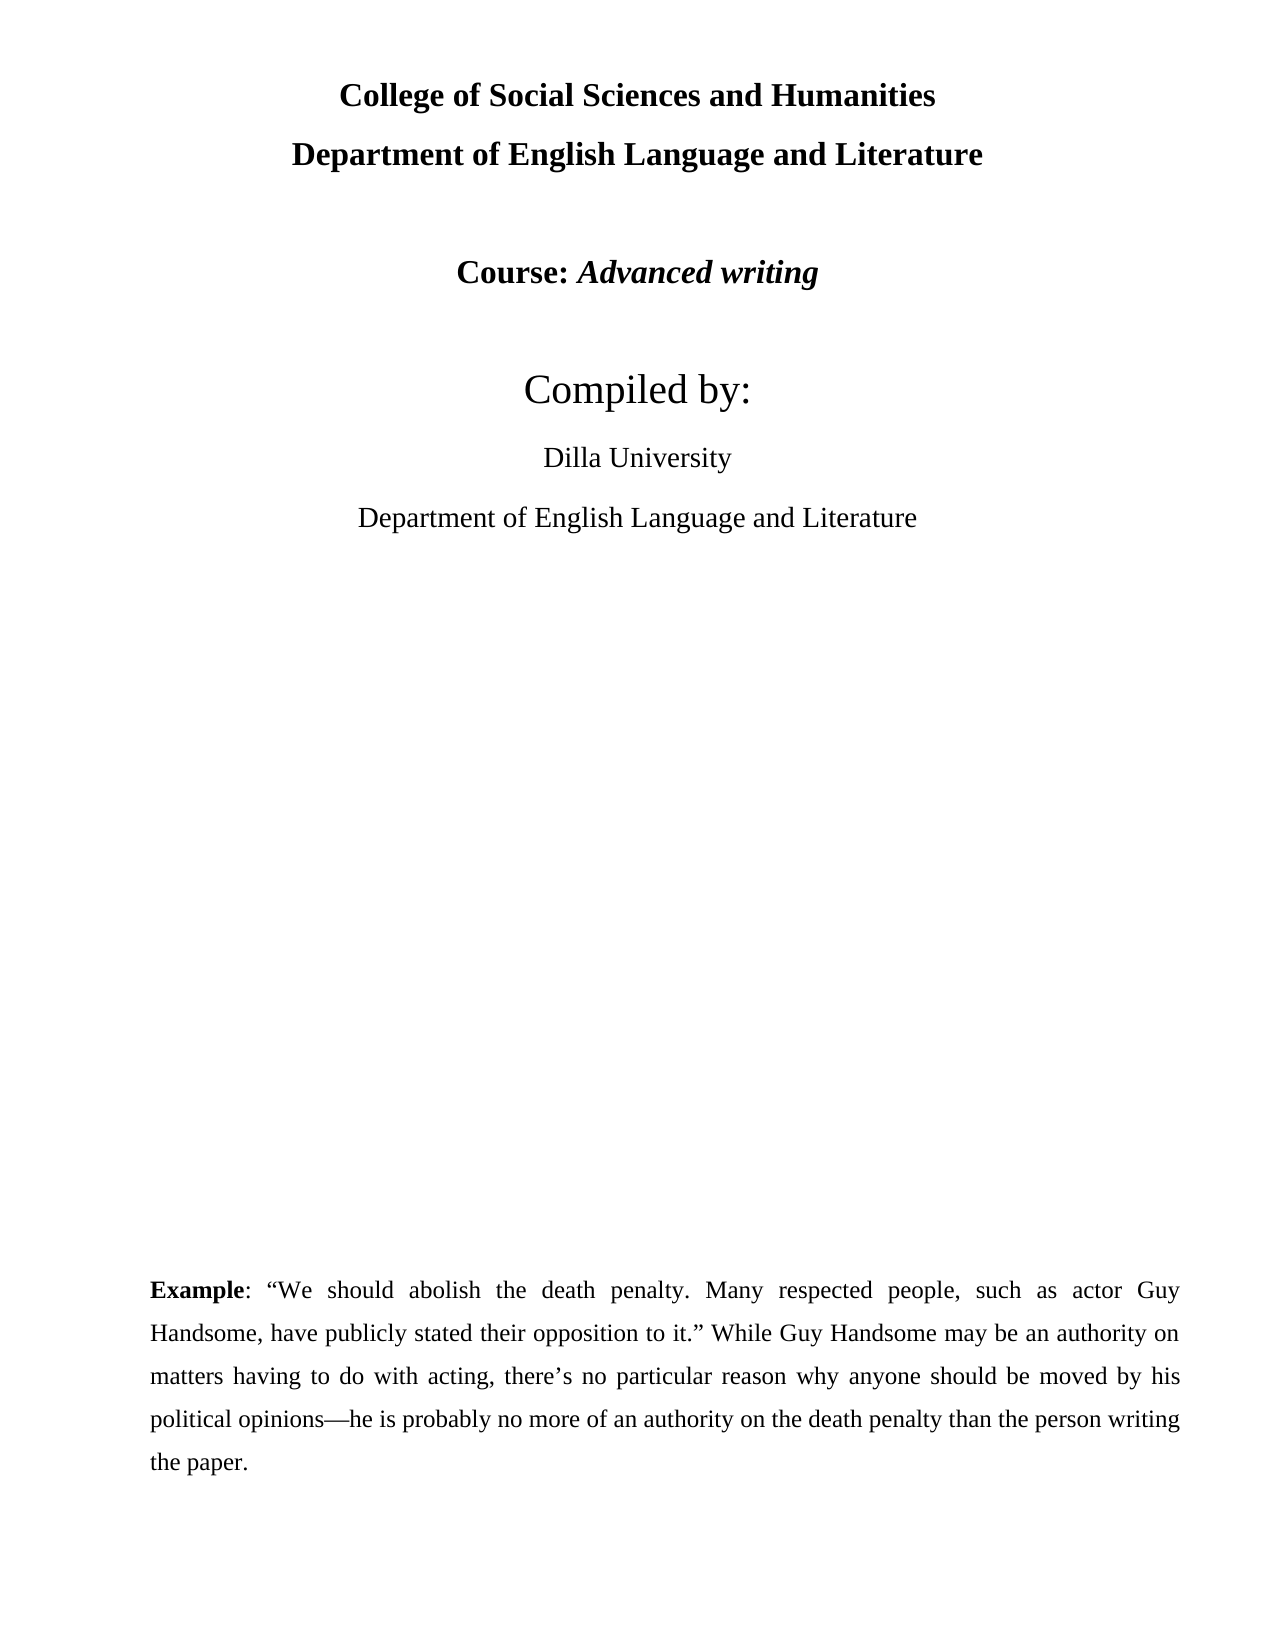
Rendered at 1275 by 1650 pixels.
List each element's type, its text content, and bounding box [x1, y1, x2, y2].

text Example: “We should abolish the death penalty. Many respected people, such as actor Guy Handsome, have publicly stated their opposition to it.” While Guy Handsome may be an authority on matters having to do with acting, there’s no particular reason why anyone should be moved by his political opinions—he is probably no more of an authority on the death penalty than the person writing the paper. [150, 1275, 1181, 1476]
